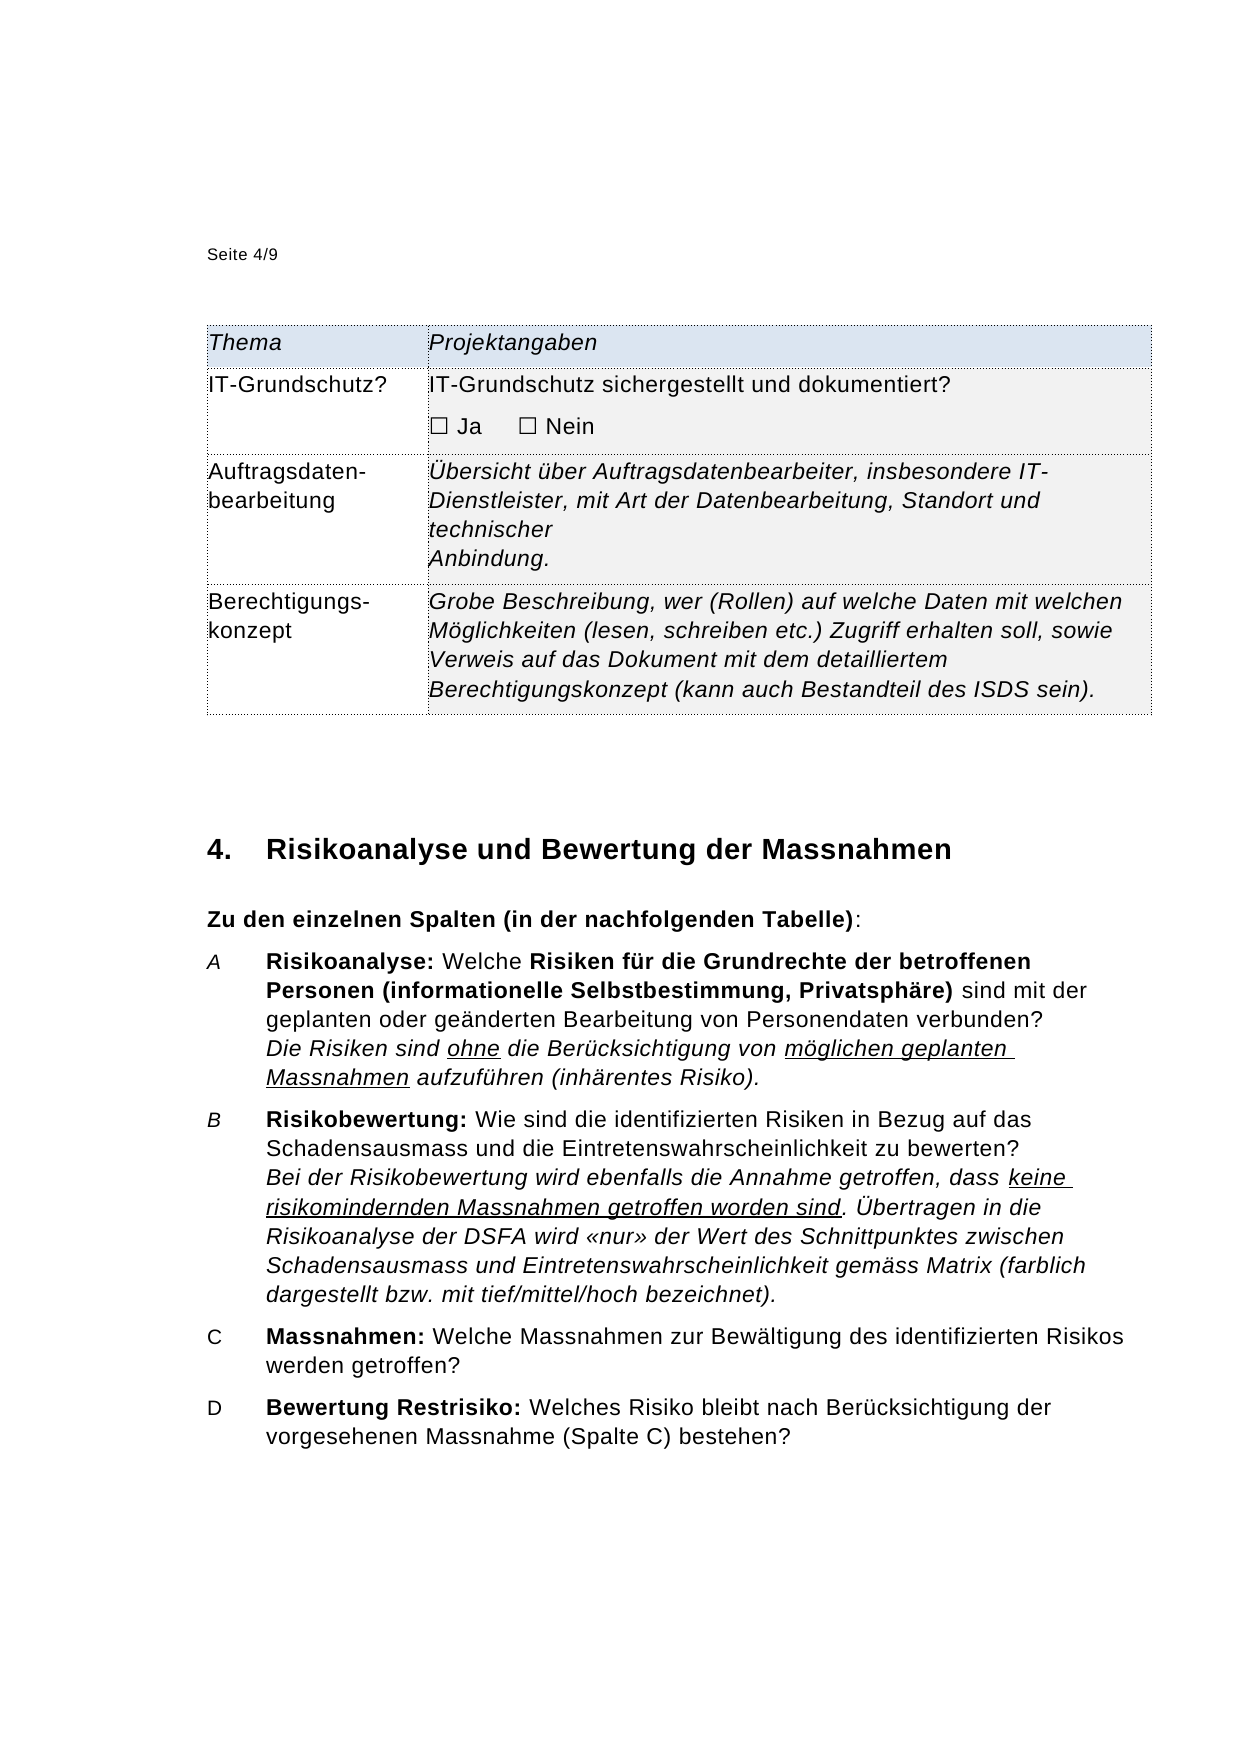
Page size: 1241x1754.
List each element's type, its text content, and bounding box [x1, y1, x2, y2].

list Bewertung Restrisiko: Welches Risiko bleibt nach Berücksichtigung der vorgesehenen Massnahme (Spalte C) bestehen? [207, 1391, 1146, 1449]
table_cell Grobe Beschreibung, wer (Rollen) auf welche Daten mit welchen Möglichkeiten (lesen, schreiben etc.) Zugriff erhalten soll, sowie Verweis auf das Dokument mit dem detailliertem Berechtigungskonzept (kann auch Bestandteil des ISDS sein). [428, 584, 1152, 714]
table_cell Berechtigungs- konzept [207, 584, 428, 714]
table_header Thema [207, 325, 428, 367]
subtitle Risikoanalyse und Bewertung der Massnahmen [207, 832, 1146, 866]
table_cell IT-Grundschutz sichergestellt und dokumentiert? Ja Nein [428, 368, 1152, 454]
list Massnahmen: Welche Massnahmen zur Bewältigung des identifizierten Risikos werden getroffen? [207, 1320, 1146, 1378]
table_cell Übersicht über Auftragsdatenbearbeiter, insbesondere IT-Dienstleister, mit Art der Datenbearbeitung, Standort und technischer Anbindung. [428, 454, 1152, 584]
table_cell Auftragsdaten- bearbeitung [207, 454, 428, 584]
list Risikobewertung: Wie sind die identifizierten Risiken in Bezug auf das Schadensausmass und die Eintretenswahrscheinlichkeit zu bewerten? Bei der Risikobewertung wird ebenfalls die Annahme getroffen, dass keine risikomindernden Massnahmen getroffen worden sind. Übertragen in die Risikoanalyse der DSFA wird «nur» der Wert des Schnittpunktes zwischen Schadensausmass und Eintretenswahrscheinlichkeit gemäss Matrix (farblich dargestellt bzw. mit tief/mittel/hoch bezeichnet). [207, 1103, 1146, 1307]
table_cell IT-Grundschutz? [207, 368, 428, 454]
list Risikoanalyse: Welche Risiken für die Grundrechte der betroffenen Personen (informationelle Selbstbestimmung, Privatsphäre) sind mit der geplanten oder geänderten Bearbeitung von Personendaten verbunden? Die Risiken sind ohne die Berücksichtigung von möglichen geplanten Massnahmen aufzuführen (inhärentes Risiko). [207, 945, 1146, 1091]
table_header Projektangaben [428, 325, 1152, 367]
text Zu den einzelnen Spalten (in der nachfolgenden Tabelle): [207, 903, 1146, 932]
